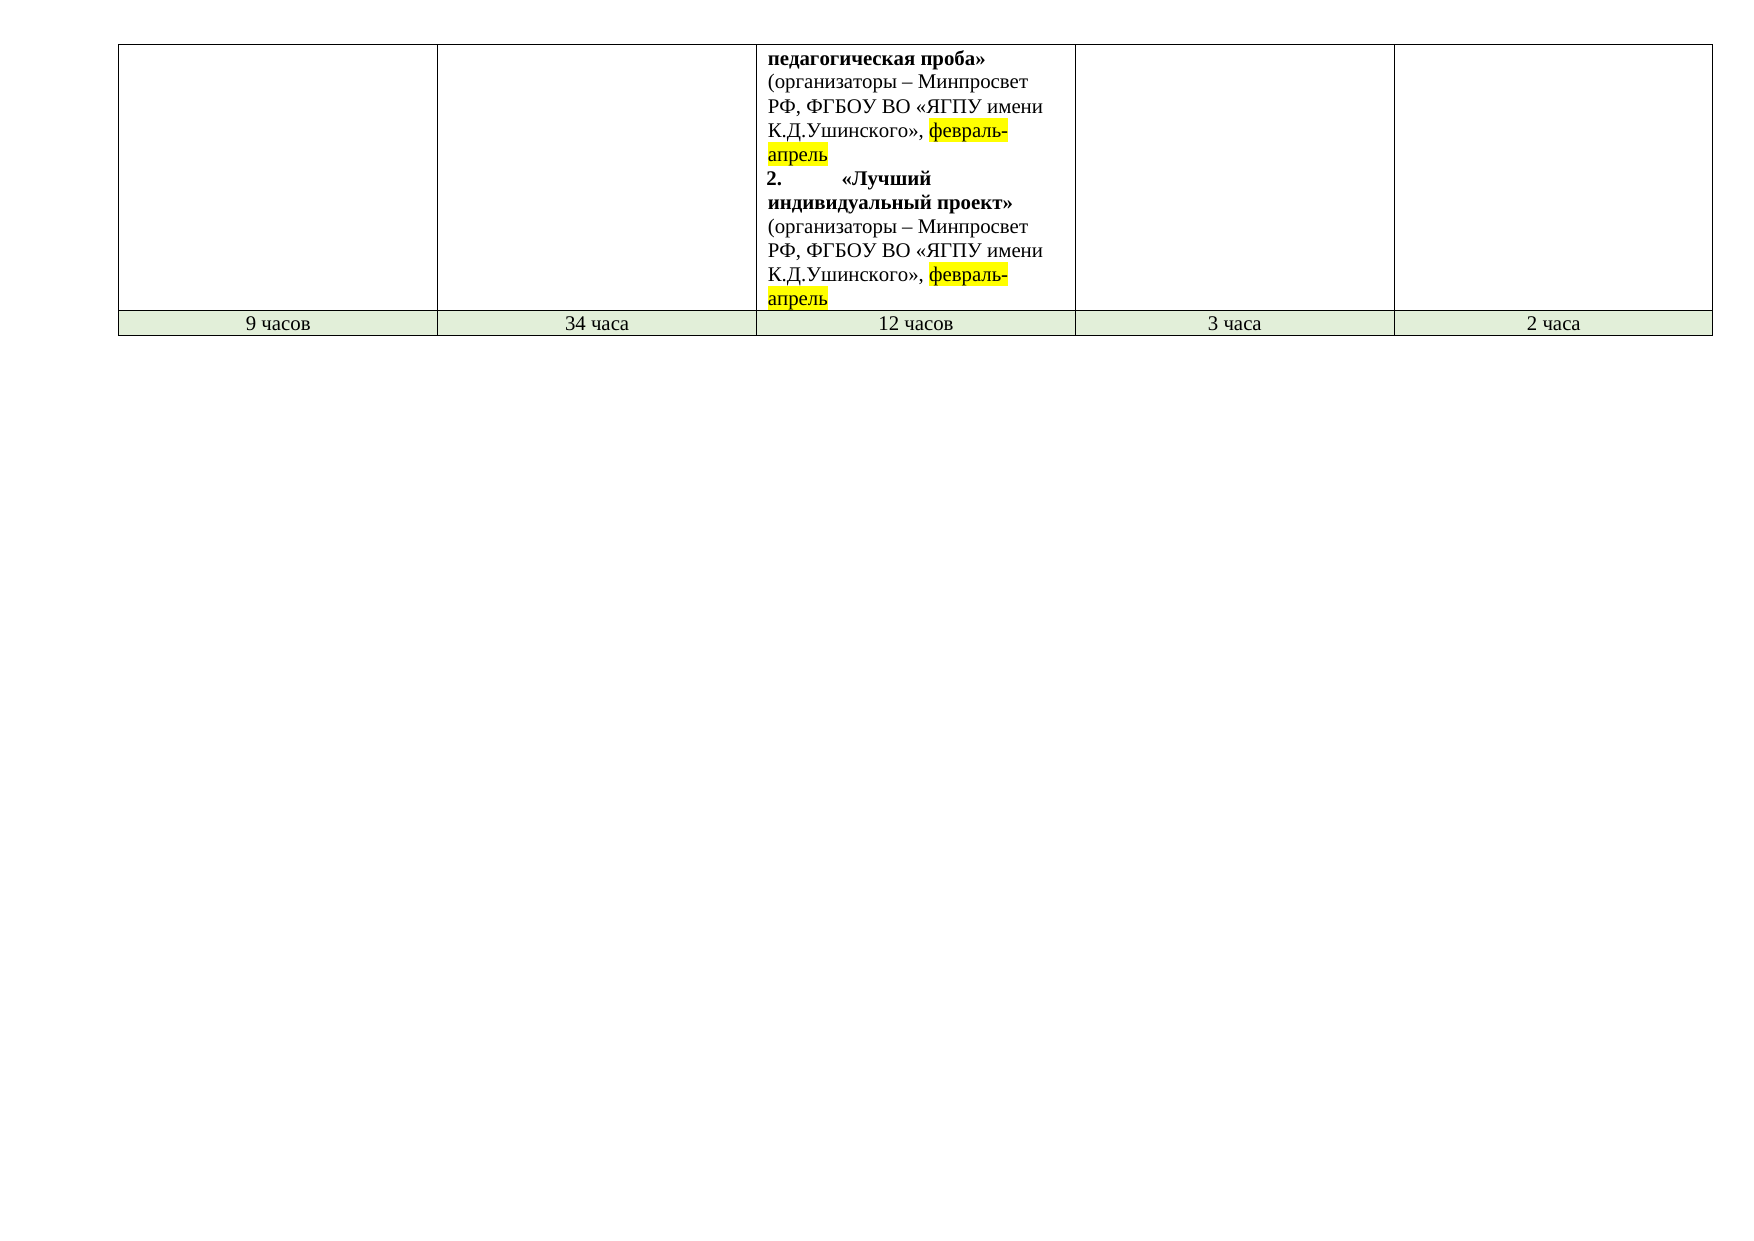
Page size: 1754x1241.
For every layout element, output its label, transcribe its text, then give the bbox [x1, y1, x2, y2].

table_cell 34 часа [438, 311, 756, 335]
table_cell 9 часов [119, 311, 437, 335]
table_cell [438, 45, 756, 310]
table_cell [1076, 45, 1394, 310]
table_cell [1395, 45, 1712, 310]
table_cell [119, 45, 437, 310]
table_cell 12 часов [757, 311, 1075, 335]
table_cell 2 часа [1395, 311, 1712, 335]
table_cell 3 часа [1076, 311, 1394, 335]
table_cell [757, 45, 1075, 310]
